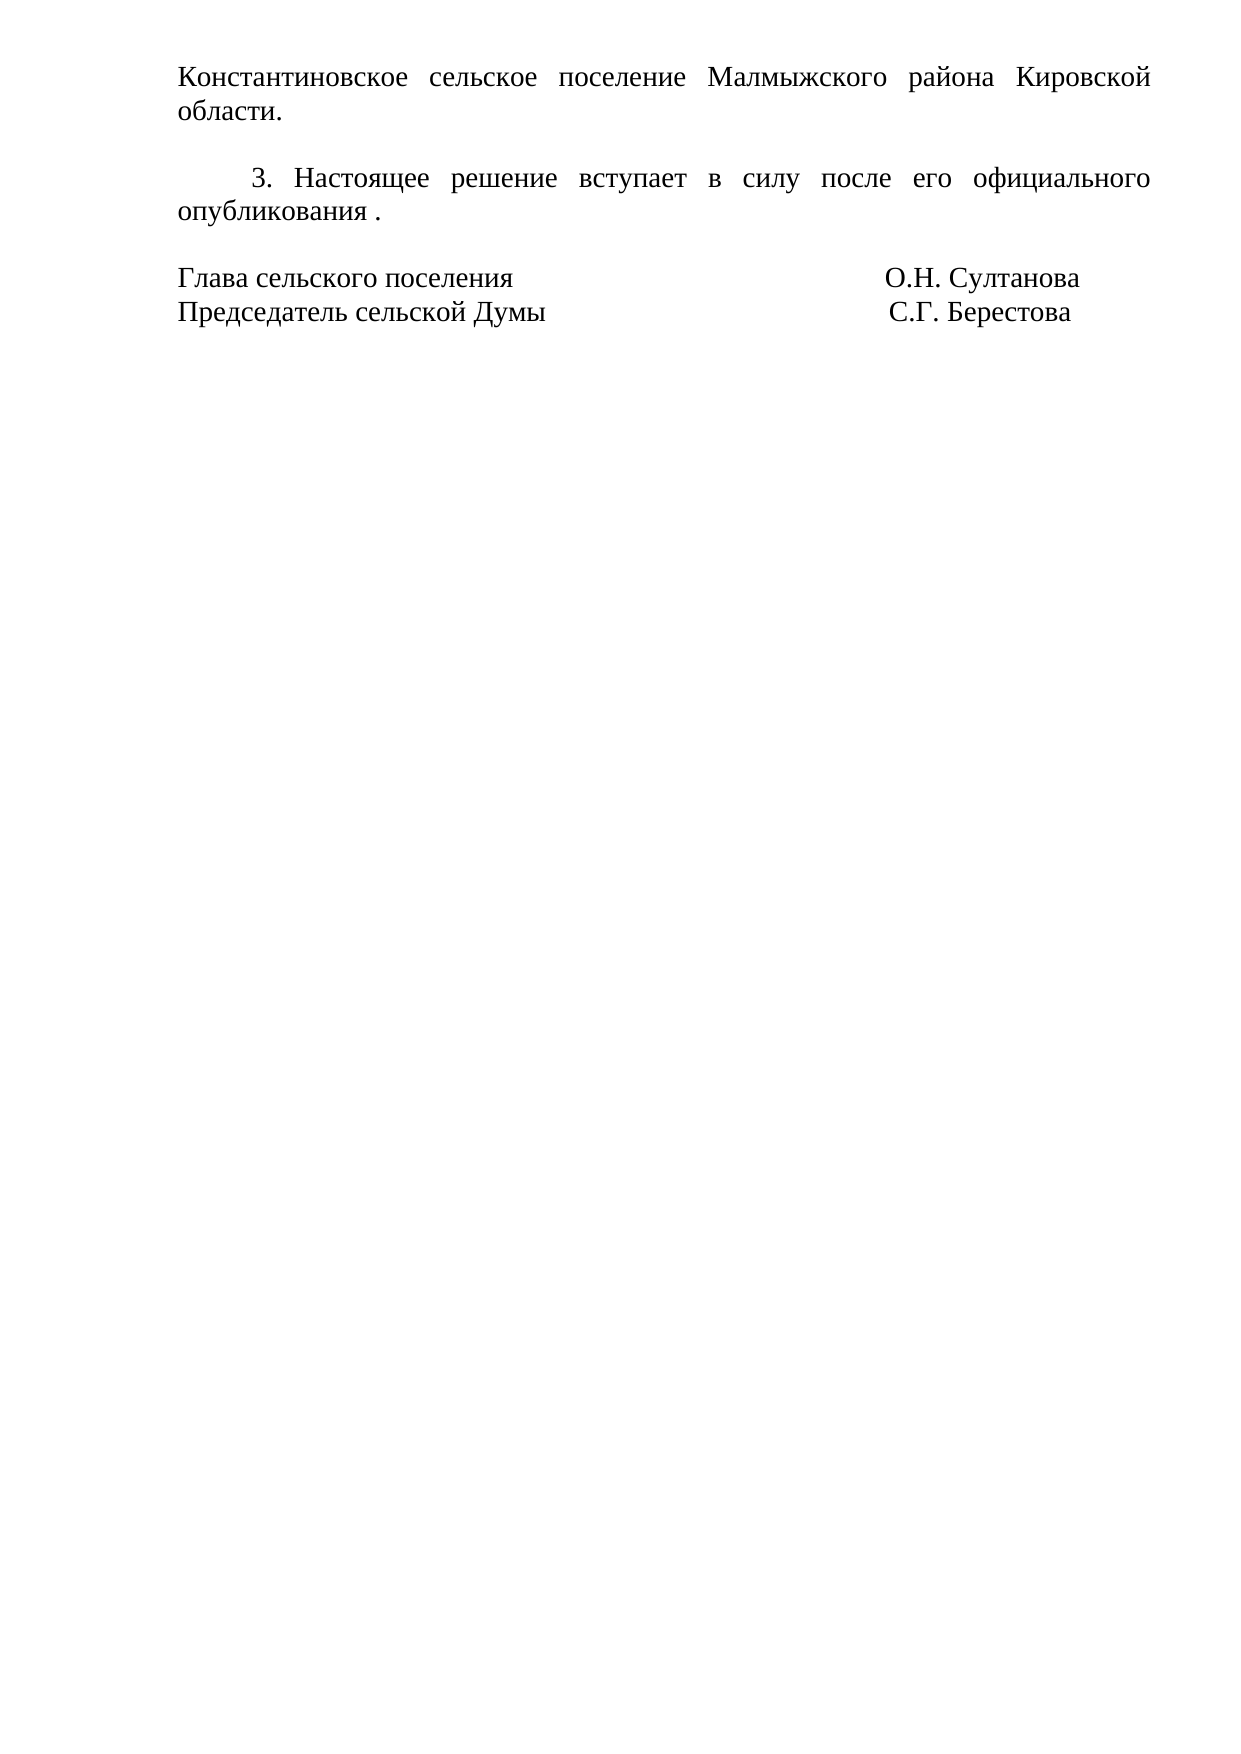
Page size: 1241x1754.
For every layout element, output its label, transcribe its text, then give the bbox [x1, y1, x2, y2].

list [177, 59, 1152, 126]
text Председатель сельской Думы С.Г. Берестова [177, 294, 1152, 327]
text 3. Настоящее решение вступает в силу после его официального опубликования . [177, 160, 1152, 227]
text Глава сельского поселения О.Н. Султанова [177, 260, 1152, 294]
